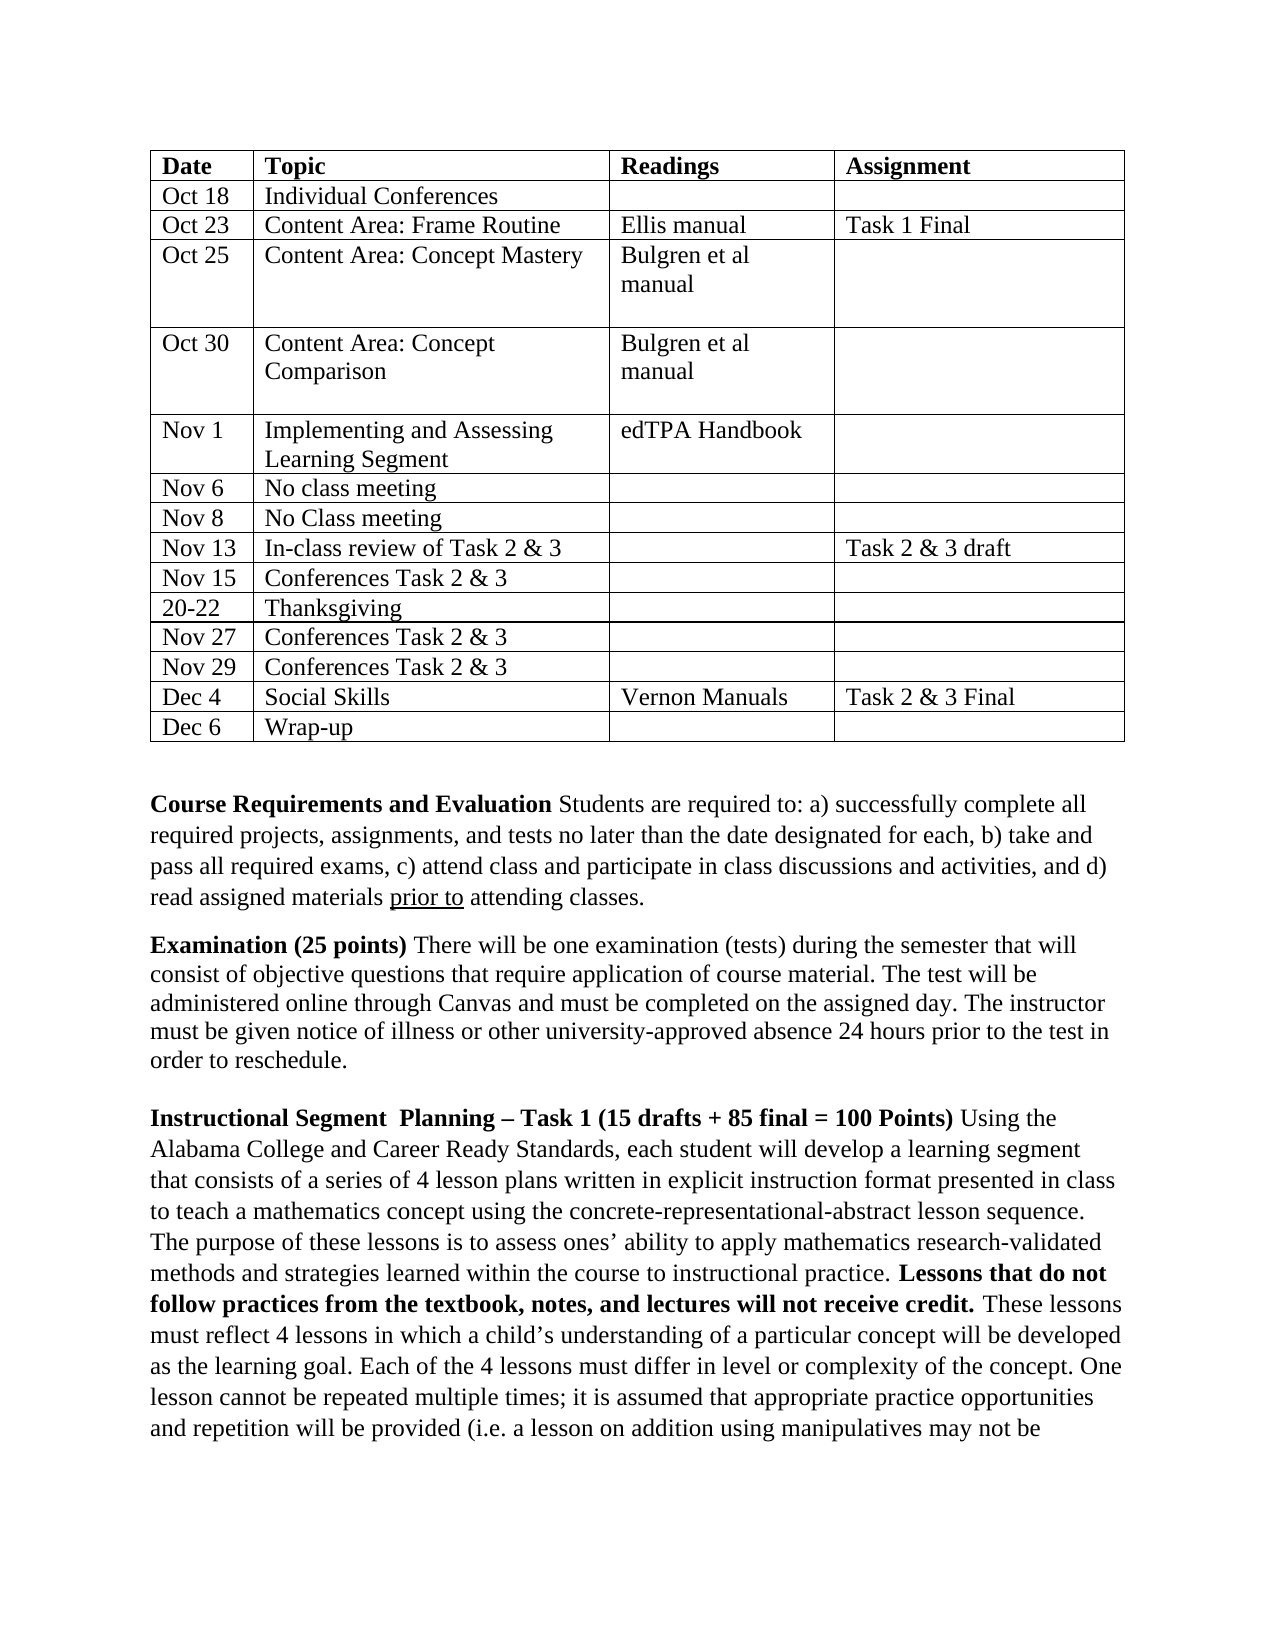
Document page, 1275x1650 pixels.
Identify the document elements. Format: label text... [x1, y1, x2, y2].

table_cell [835, 415, 1124, 472]
table_cell Task 2 & 3 Final [835, 682, 1124, 711]
table_cell [610, 563, 834, 592]
table_cell Nov 6 [151, 474, 253, 502]
table_cell Bulgren et al manual [610, 240, 834, 327]
table_cell 20-22 [151, 593, 253, 621]
table_cell [835, 328, 1124, 414]
table_cell Vernon Manuals [610, 682, 834, 711]
table_cell edTPA Handbook [610, 415, 834, 472]
table_cell Nov 15 [151, 563, 253, 592]
table_cell Content Area: Concept Mastery [254, 240, 609, 327]
table_header Readings [610, 151, 834, 180]
table_cell Nov 8 [151, 503, 253, 532]
table_cell Content Area: Concept Comparison [254, 328, 609, 414]
table_cell Oct 18 [151, 181, 253, 209]
table_cell Oct 30 [151, 328, 253, 414]
table_cell [835, 181, 1124, 209]
table_cell [610, 652, 834, 681]
table_cell Conferences Task 2 & 3 [254, 623, 609, 651]
table_cell Task 1 Final [835, 211, 1124, 239]
table_cell Ellis manual [610, 211, 834, 239]
table_cell [835, 563, 1124, 592]
table_cell [610, 474, 834, 502]
table_cell Wrap-up [254, 712, 609, 741]
table_cell [835, 503, 1124, 532]
table_header Date [151, 151, 253, 180]
table_cell [610, 593, 834, 621]
table_header Assignment [835, 151, 1124, 180]
table_cell Implementing and Assessing Learning Segment [254, 415, 609, 472]
table_cell [835, 623, 1124, 651]
table_cell Nov 27 [151, 623, 253, 651]
table_cell Conferences Task 2 & 3 [254, 563, 609, 592]
table_cell [835, 474, 1124, 502]
table_cell Nov 29 [151, 652, 253, 681]
table_cell [835, 652, 1124, 681]
table_cell [610, 533, 834, 562]
table_cell [610, 503, 834, 532]
table_cell Dec 4 [151, 682, 253, 711]
list Examination (25 points) There will be one examination (tests) during the semester that will consist of objective questions that require application of course material. The test will be administered online through Canvas and must be completed on the assigned day. The instructor must be given notice of illness or other university-approved absence 24 hours prior to the test in order to reschedule. [150, 930, 1125, 1074]
table_cell [610, 181, 834, 209]
table_cell Nov 1 [151, 415, 253, 472]
table_cell Bulgren et al manual [610, 328, 834, 414]
table_cell Nov 13 [151, 533, 253, 562]
table_cell In-class review of Task 2 & 3 [254, 533, 609, 562]
table_cell [835, 593, 1124, 621]
table_header Topic [254, 151, 609, 180]
table_cell Task 2 & 3 draft [835, 533, 1124, 562]
table_cell Oct 23 [151, 211, 253, 239]
table_cell No class meeting [254, 474, 609, 502]
table_cell Oct 25 [151, 240, 253, 327]
table_cell Conferences Task 2 & 3 [254, 652, 609, 681]
table_cell Dec 6 [151, 712, 253, 741]
table_cell Individual Conferences [254, 181, 609, 209]
table_cell Social Skills [254, 682, 609, 711]
table_cell Content Area: Frame Routine [254, 211, 609, 239]
table_cell Thanksgiving [254, 593, 609, 621]
table_cell [610, 712, 834, 741]
table_cell [835, 712, 1124, 741]
table_cell [610, 623, 834, 651]
text Course Requirements and Evaluation Students are required to: a) successfully complete all required projects, assignments, and tests no later than the date designated for each, b) take and pass all required exams, c) attend class and participate in class discussions and activities, and d) read assigned materials prior to attending classes. [150, 789, 1125, 911]
table_cell [835, 240, 1124, 327]
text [150, 1103, 1125, 1442]
table_cell No Class meeting [254, 503, 609, 532]
